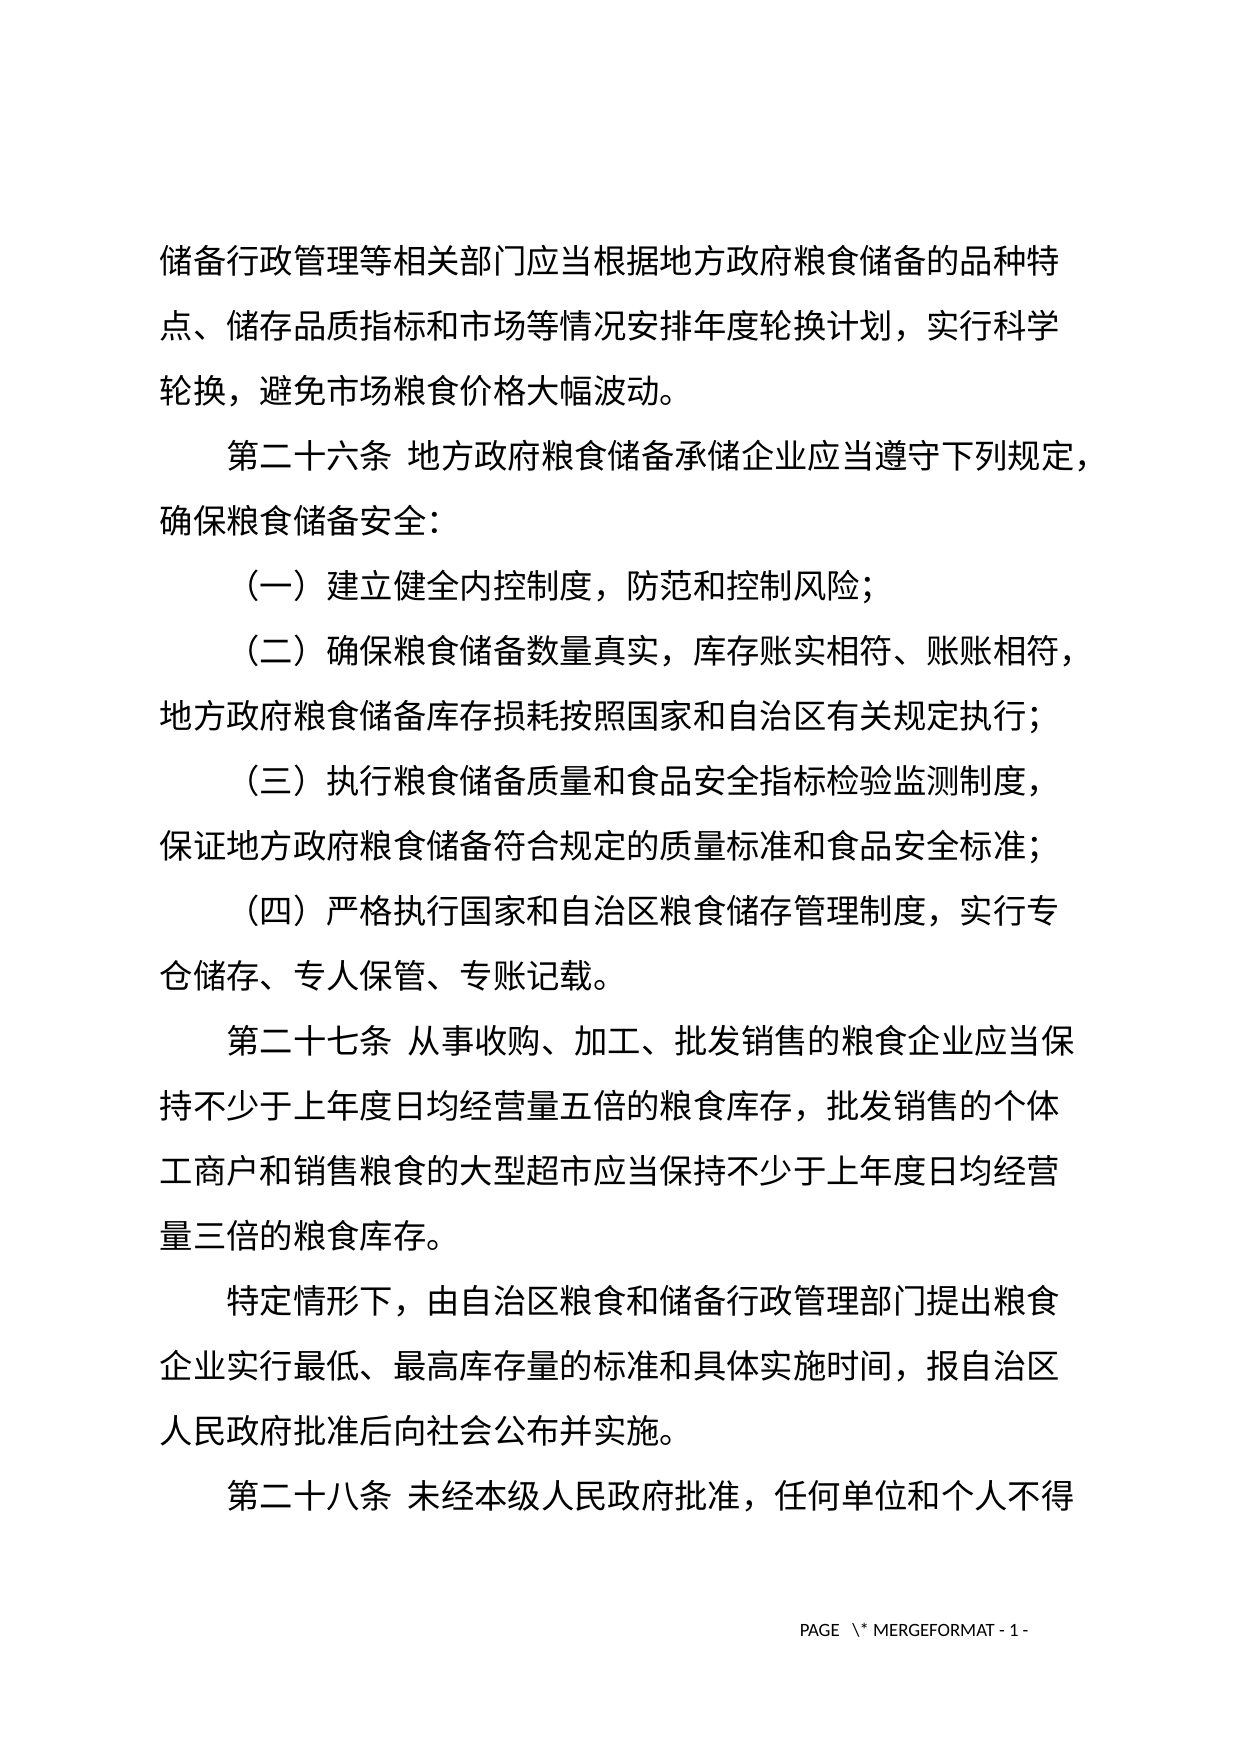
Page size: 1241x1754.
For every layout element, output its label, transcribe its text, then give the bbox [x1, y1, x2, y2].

text （二）确保粮食储备数量真实，库存账实相符、账账相符，地方政府粮食储备库存损耗按照国家和自治区有关规定执行； [159, 617, 1081, 747]
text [159, 1462, 1081, 1527]
text （三）执行粮食储备质量和食品安全指标检验监测制度，保证地方政府粮食储备符合规定的质量标准和食品安全标准； [159, 747, 1081, 877]
text 第二十六条 地方政府粮食储备承储企业应当遵守下列规定，确保粮食储备安全： [159, 422, 1081, 552]
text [159, 227, 1081, 422]
text 第二十七条 从事收购、加工、批发销售的粮食企业应当保持不少于上年度日均经营量五倍的粮食库存，批发销售的个体工商户和销售粮食的大型超市应当保持不少于上年度日均经营量三倍的粮食库存。 [159, 1007, 1081, 1267]
text 特定情形下，由自治区粮食和储备行政管理部门提出粮食企业实行最低、最高库存量的标准和具体实施时间，报自治区人民政府批准后向社会公布并实施。 [159, 1267, 1081, 1462]
text （四）严格执行国家和自治区粮食储存管理制度，实行专仓储存、专人保管、专账记载。 [159, 877, 1081, 1007]
text （一）建立健全内控制度，防范和控制风险； [159, 552, 1081, 617]
